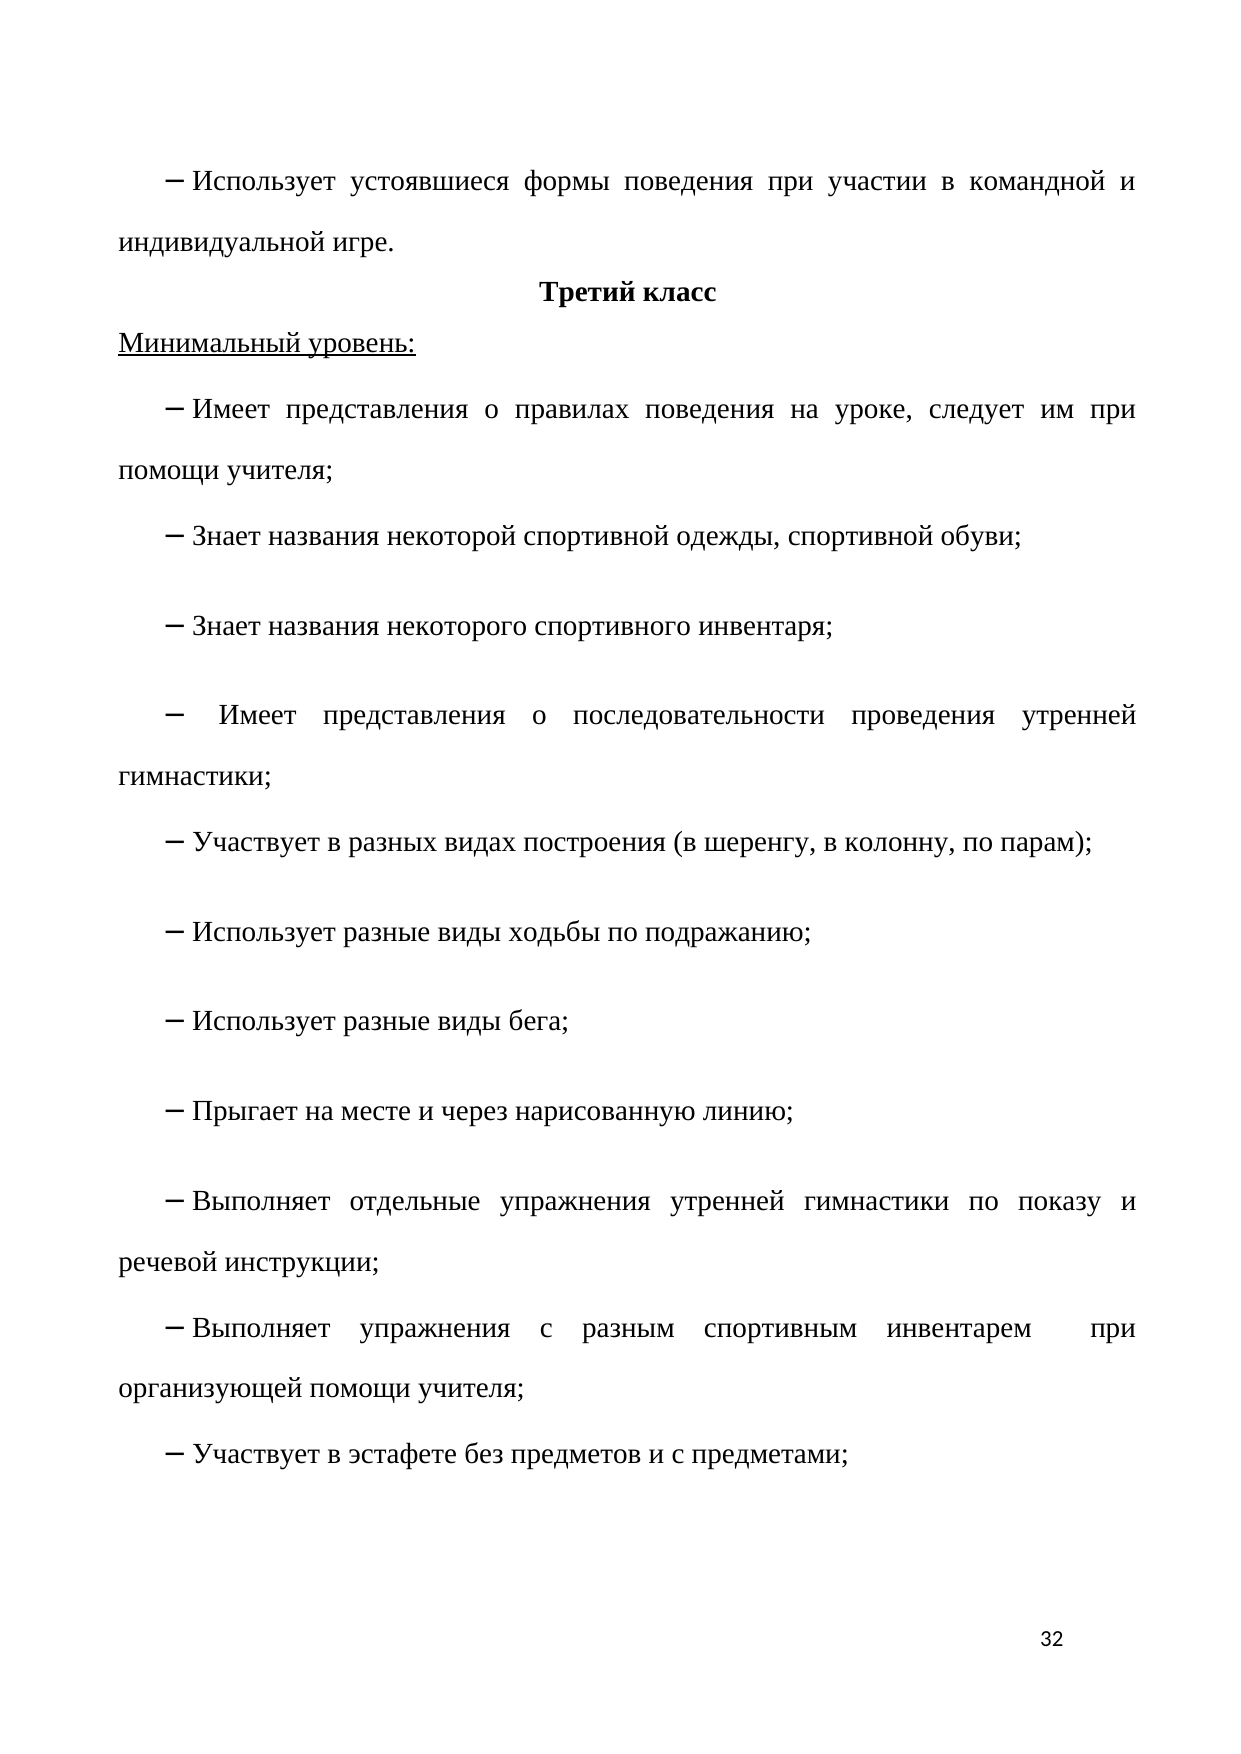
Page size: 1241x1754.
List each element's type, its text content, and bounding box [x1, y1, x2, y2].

list Прыгает на месте и через нарисованную линию; [118, 1077, 1137, 1137]
list Имеет представления о правилах поведения на уроке, следует им при помощи учителя; [118, 375, 1137, 485]
list Участвует в эстафете без предметов и с предметами; [118, 1421, 1137, 1481]
text Третий класс [118, 274, 1137, 308]
list Имеет представления о последовательности проведения утренней гимнастики; [118, 681, 1137, 792]
list Знает названия некоторой спортивной одежды, спортивной обуви; [118, 502, 1137, 562]
list Знает названия некоторого спортивного инвентаря; [118, 592, 1137, 652]
list Использует разные виды ходьбы по подражанию; [118, 898, 1137, 958]
list Выполняет упражнения с разным спортивным инвентарем при организующей помощи учителя; [118, 1294, 1137, 1404]
list Использует разные виды бега; [118, 988, 1137, 1047]
text Минимальный уровень: [118, 325, 1137, 358]
list Использует устоявшиеся формы поведения при участии в командной и индивидуальной игре. [118, 148, 1137, 258]
list Участвует в разных видах построения (в шеренгу, в колонну, по парам); [118, 808, 1137, 868]
list Выполняет отдельные упражнения утренней гимнастики по показу и речевой инструкции; [118, 1167, 1137, 1277]
